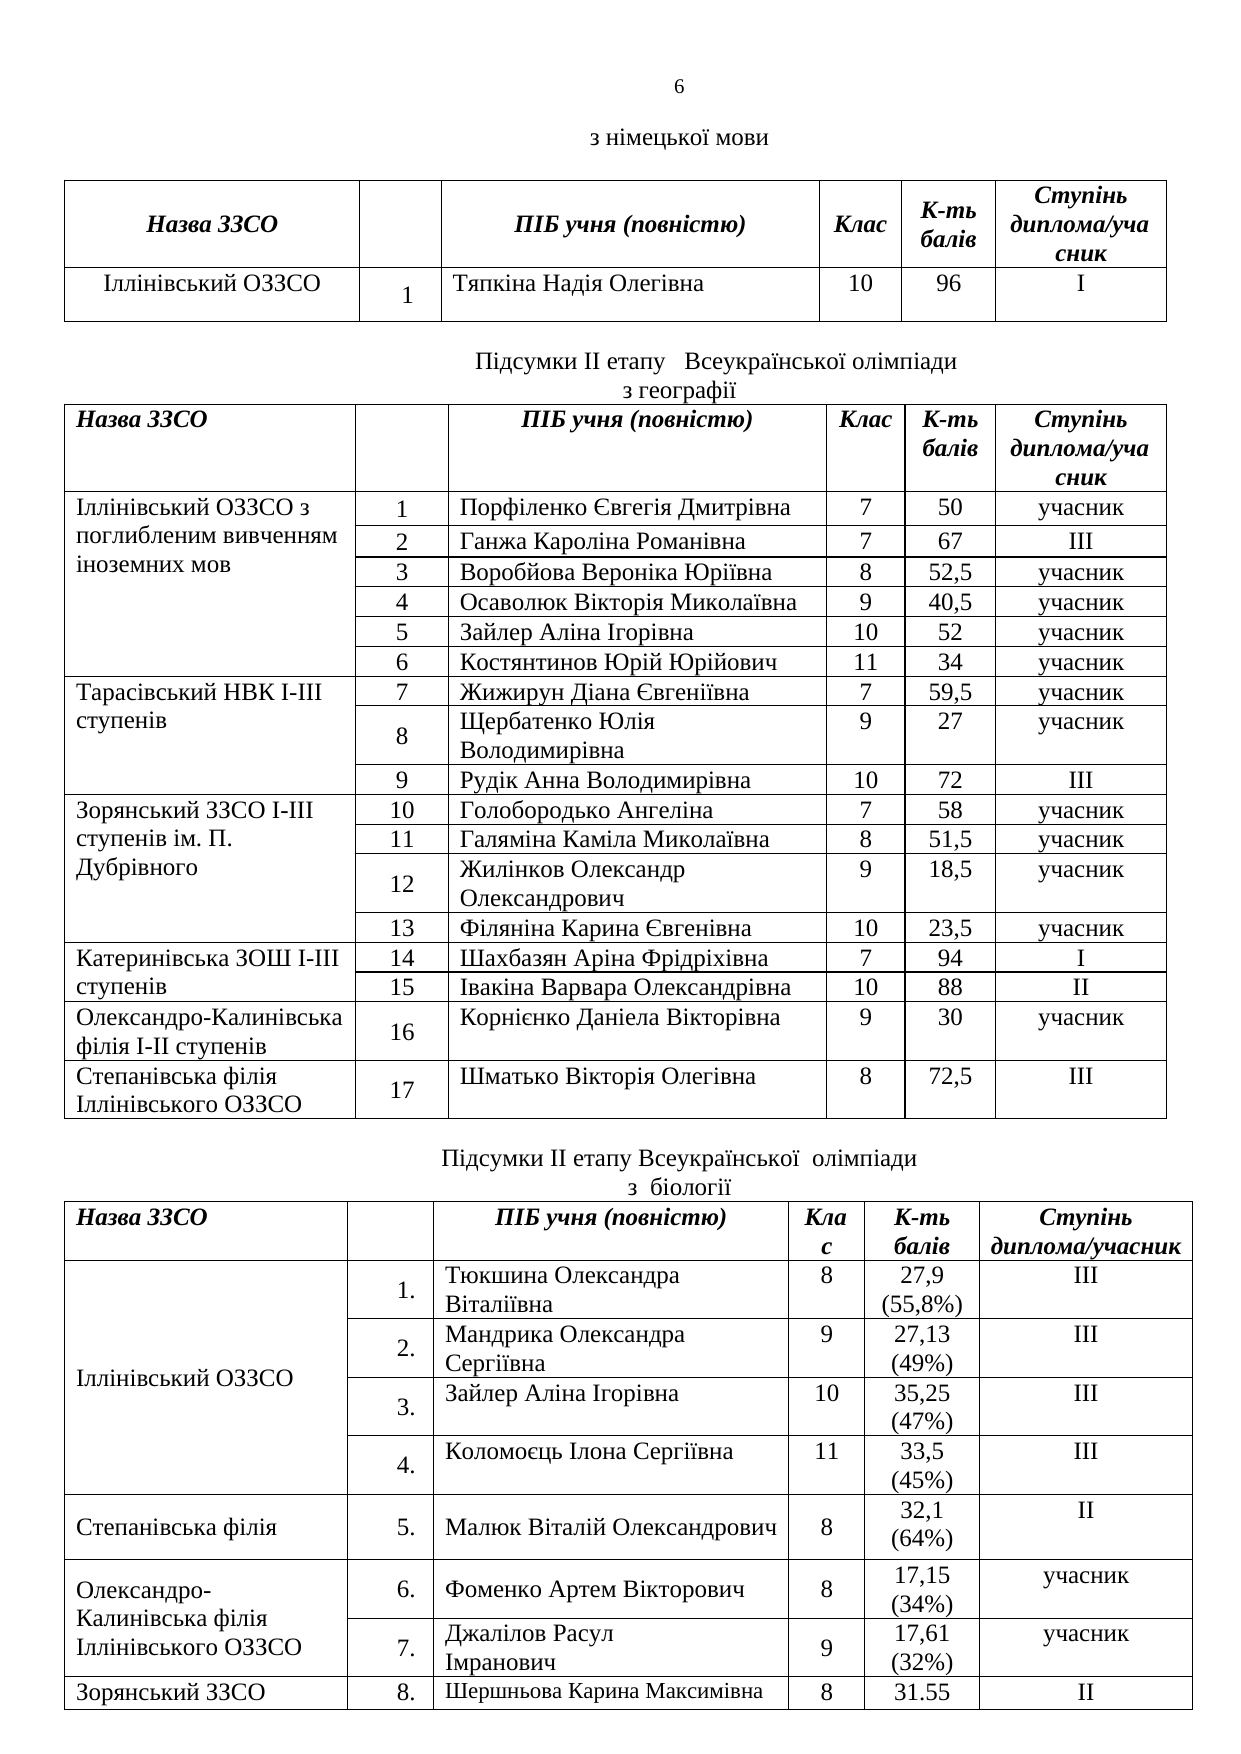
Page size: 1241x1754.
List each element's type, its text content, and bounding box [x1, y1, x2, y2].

table_cell 10 [827, 617, 904, 646]
table_header Клас [827, 405, 904, 491]
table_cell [434, 1677, 788, 1708]
table_cell учасник [996, 825, 1166, 853]
table_header ПІБ учня (повністю) [442, 181, 819, 267]
table_cell Ганжа Кароліна Романівна [449, 526, 826, 556]
table_cell [348, 1436, 433, 1494]
table_cell Щербатенко Юлія Володимирівна [449, 706, 826, 764]
table_cell 9 [789, 1619, 864, 1676]
table_cell учасник [980, 1619, 1192, 1676]
table_cell 7 [827, 943, 904, 971]
table_cell 11 [789, 1436, 864, 1494]
table_cell 9 [356, 765, 448, 794]
table_cell 6 [356, 647, 448, 676]
table_cell 8 [827, 1061, 904, 1118]
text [177, 346, 1181, 375]
table_cell 7 [827, 526, 904, 556]
text з географії [177, 375, 1181, 403]
table_cell ІІІ [996, 526, 1166, 556]
table_cell 30 [906, 1002, 995, 1060]
table_cell 33,5 (45%) [865, 1436, 979, 1494]
table_cell 50 [906, 492, 995, 525]
table_cell 96 [902, 268, 995, 321]
table_cell І [996, 268, 1166, 321]
table_header К-ть балів [902, 181, 995, 267]
table_cell ІІ [996, 973, 1166, 1001]
table_header К-ть балів [865, 1202, 979, 1259]
table_cell Тяпкіна Надія Олегівна [442, 268, 819, 321]
table_cell 31.55 (63%) [865, 1677, 979, 1708]
table_cell Степанівська філія [65, 1495, 347, 1559]
table_cell учасник [996, 587, 1166, 616]
table_cell Костянтинов Юрій Юрійович [449, 647, 826, 676]
table_cell 52,5 [906, 558, 995, 586]
table_cell [348, 1677, 433, 1708]
table_cell Тюкшина Олександра Віталіївна [434, 1261, 788, 1318]
table_header Назва ЗЗСО [65, 181, 359, 267]
table_cell учасник [996, 492, 1166, 525]
table_cell ІІ [980, 1495, 1192, 1559]
table_cell 51,5 [906, 825, 995, 853]
table_cell 15 [356, 973, 448, 1001]
table_header Ступінь диплома/учасник [996, 181, 1166, 267]
table_cell Галяміна Каміла Миколаївна [449, 825, 826, 853]
table_cell [348, 1495, 433, 1559]
table_cell [348, 1261, 433, 1318]
table_cell 52 [906, 617, 995, 646]
table_cell 14 [356, 943, 448, 971]
table_cell 9 [827, 1002, 904, 1060]
table_header ПІБ учня (повністю) [449, 405, 826, 491]
table_header Назва ЗЗСО [65, 405, 355, 491]
table_cell 1 [356, 492, 448, 525]
table_cell 8 [827, 558, 904, 586]
table_cell ІІІ [980, 1319, 1192, 1377]
table_cell 9 [827, 587, 904, 616]
table_cell 11 [356, 825, 448, 853]
table_cell 16 [356, 1002, 448, 1060]
table_cell 35,25 (47%) [865, 1378, 979, 1435]
table_cell 27 [906, 706, 995, 764]
table_cell ІІІ [996, 1061, 1166, 1118]
table_cell Зорянський ЗЗСО [65, 1677, 347, 1708]
table_cell 8 [789, 1261, 864, 1318]
text Підсумки ІІ етапу Всеукраїнської олімпіади [177, 1143, 1181, 1172]
table_cell [348, 1319, 433, 1377]
table_cell І [996, 943, 1166, 971]
table_cell 72 [906, 765, 995, 794]
table_cell 7 [827, 677, 904, 705]
table_cell 32,1 (64%) [865, 1495, 979, 1559]
table_header Ступінь диплома/учасник [980, 1202, 1192, 1259]
table_cell Жилінков Олександр Олександрович [449, 854, 826, 912]
table_cell Зайлер Аліна Ігорівна [434, 1378, 788, 1435]
table_cell ІІІ [980, 1261, 1192, 1318]
table_cell 8 [356, 706, 448, 764]
table_cell 9 [827, 706, 904, 764]
table_cell 88 [906, 973, 995, 1001]
table_cell 8 [789, 1495, 864, 1559]
table_header Клас [820, 181, 901, 267]
table_cell учасник [980, 1560, 1192, 1617]
table_cell учасник [996, 1002, 1166, 1060]
table_cell Іллінівський ОЗЗСО [65, 1261, 347, 1494]
table_cell Катеринівська ЗОШ І-ІІІ ступенів [65, 943, 355, 1001]
table_cell Коломоєць Ілона Сергіївна [434, 1436, 788, 1494]
table_cell 59,5 [906, 677, 995, 705]
table_cell 27,13 (49%) [865, 1319, 979, 1377]
table_header ПІБ учня (повністю) [434, 1202, 788, 1259]
table_cell 10 [789, 1378, 864, 1435]
table_cell Степанівська філія Іллінівського ОЗЗСО [65, 1061, 355, 1118]
table_cell 1 [360, 268, 441, 321]
table_cell 23,5 [906, 913, 995, 942]
table_cell [348, 1560, 433, 1617]
table_cell 27,9 (55,8%) [865, 1261, 979, 1318]
table_header [360, 181, 441, 267]
table_cell Воробйова Вероніка Юріївна [449, 558, 826, 586]
table_cell Олександро-Калинівська філія І-ІІ ступенів [65, 1002, 355, 1060]
table_cell 10 [827, 973, 904, 1001]
table_cell 17,61 (32%) [865, 1619, 979, 1676]
table_cell Зайлер Аліна Ігорівна [449, 617, 826, 646]
table_cell 13 [356, 913, 448, 942]
table_cell 7 [356, 677, 448, 705]
table_cell [348, 1378, 433, 1435]
table_header Назва ЗЗСО [65, 1202, 347, 1259]
table_cell 10 [820, 268, 901, 321]
table_cell Рудік Анна Володимирівна [449, 765, 826, 794]
table_cell 8 [789, 1677, 864, 1708]
table_cell Порфіленко Євгегія Дмитрівна [449, 492, 826, 525]
table_cell [348, 1619, 433, 1676]
table_cell учасник [996, 706, 1166, 764]
table_cell 8 [789, 1560, 864, 1617]
table_cell учасник [996, 647, 1166, 676]
table_cell Івакіна Варвара Олександрівна [449, 973, 826, 1001]
table_cell Джалілов Расул Імранович [556, 1619, 788, 1676]
table_cell 5 [356, 617, 448, 646]
table_cell 17 [356, 1061, 448, 1118]
table_header [348, 1202, 433, 1259]
table_cell 3 [356, 558, 448, 586]
table_cell Іллінівський ОЗЗСО [65, 268, 359, 321]
table_cell Корнієнко Даніела Вікторівна [449, 1002, 826, 1060]
table_cell Філяніна Карина Євгенівна [449, 913, 826, 942]
table_cell 2 [356, 526, 448, 556]
table_header Клас [789, 1202, 864, 1259]
table_cell 18,5 [906, 854, 995, 912]
table_cell 10 [827, 913, 904, 942]
table_header [356, 405, 448, 491]
table_cell 94 [906, 943, 995, 971]
table_cell 34 [906, 647, 995, 676]
table_header Ступінь диплома/учасник [996, 405, 1166, 491]
table_cell 9 [827, 854, 904, 912]
table_cell 11 [827, 647, 904, 676]
text з біології [177, 1172, 1181, 1201]
table_cell Шахбазян Аріна Фрідріхівна [449, 943, 826, 971]
table_cell 40,5 [906, 587, 995, 616]
table_cell 72,5 [906, 1061, 995, 1118]
table_cell ІІІ [980, 1378, 1192, 1435]
table_cell 12 [356, 854, 448, 912]
table_cell 7 [827, 795, 904, 823]
table_cell Фоменко Артем Вікторович [434, 1560, 788, 1617]
text з німецької мови [177, 122, 1181, 151]
table_cell учасник [996, 854, 1166, 912]
table_cell учасник [996, 617, 1166, 646]
table_cell Зорянський ЗЗСО І-ІІІ ступенів ім. П. Дубрівного [65, 795, 355, 942]
table_cell Шматько Вікторія Олегівна [449, 1061, 826, 1118]
table_cell Мандрика Олександра Сергіївна [546, 1319, 788, 1377]
table_cell учасник [996, 913, 1166, 942]
table_cell 9 [789, 1319, 864, 1377]
table_cell Тарасівський НВК І-ІІІ ступенів [65, 677, 355, 794]
table_header К-ть балів [906, 405, 995, 491]
table_cell Голобородько Ангеліна [449, 795, 826, 823]
table_cell 10 [356, 795, 448, 823]
table_cell Жижирун Діана Євгеніївна [449, 677, 826, 705]
table_cell 67 [906, 526, 995, 556]
table_cell 10 [827, 765, 904, 794]
table_cell Осаволюк Вікторія Миколаївна [449, 587, 826, 616]
table_cell 8 [827, 825, 904, 853]
table_cell 58 [906, 795, 995, 823]
table_cell учасник [996, 677, 1166, 705]
table_cell ІІ [980, 1677, 1192, 1708]
table_cell Олександро-Калинівська філія Іллінівського ОЗЗСО [65, 1560, 347, 1676]
table_cell учасник [996, 558, 1166, 586]
table_cell учасник [996, 795, 1166, 823]
table_cell 17,15 (34%) [865, 1560, 979, 1617]
table_cell ІІІ [996, 765, 1166, 794]
table_cell 7 [827, 492, 904, 525]
table_cell Малюк Віталій Олександрович [434, 1495, 788, 1559]
table_cell Іллінівський ОЗЗСО з поглибленим вивченням іноземних мов [65, 492, 355, 676]
table_cell ІІІ [980, 1436, 1192, 1494]
table_cell 4 [356, 587, 448, 616]
